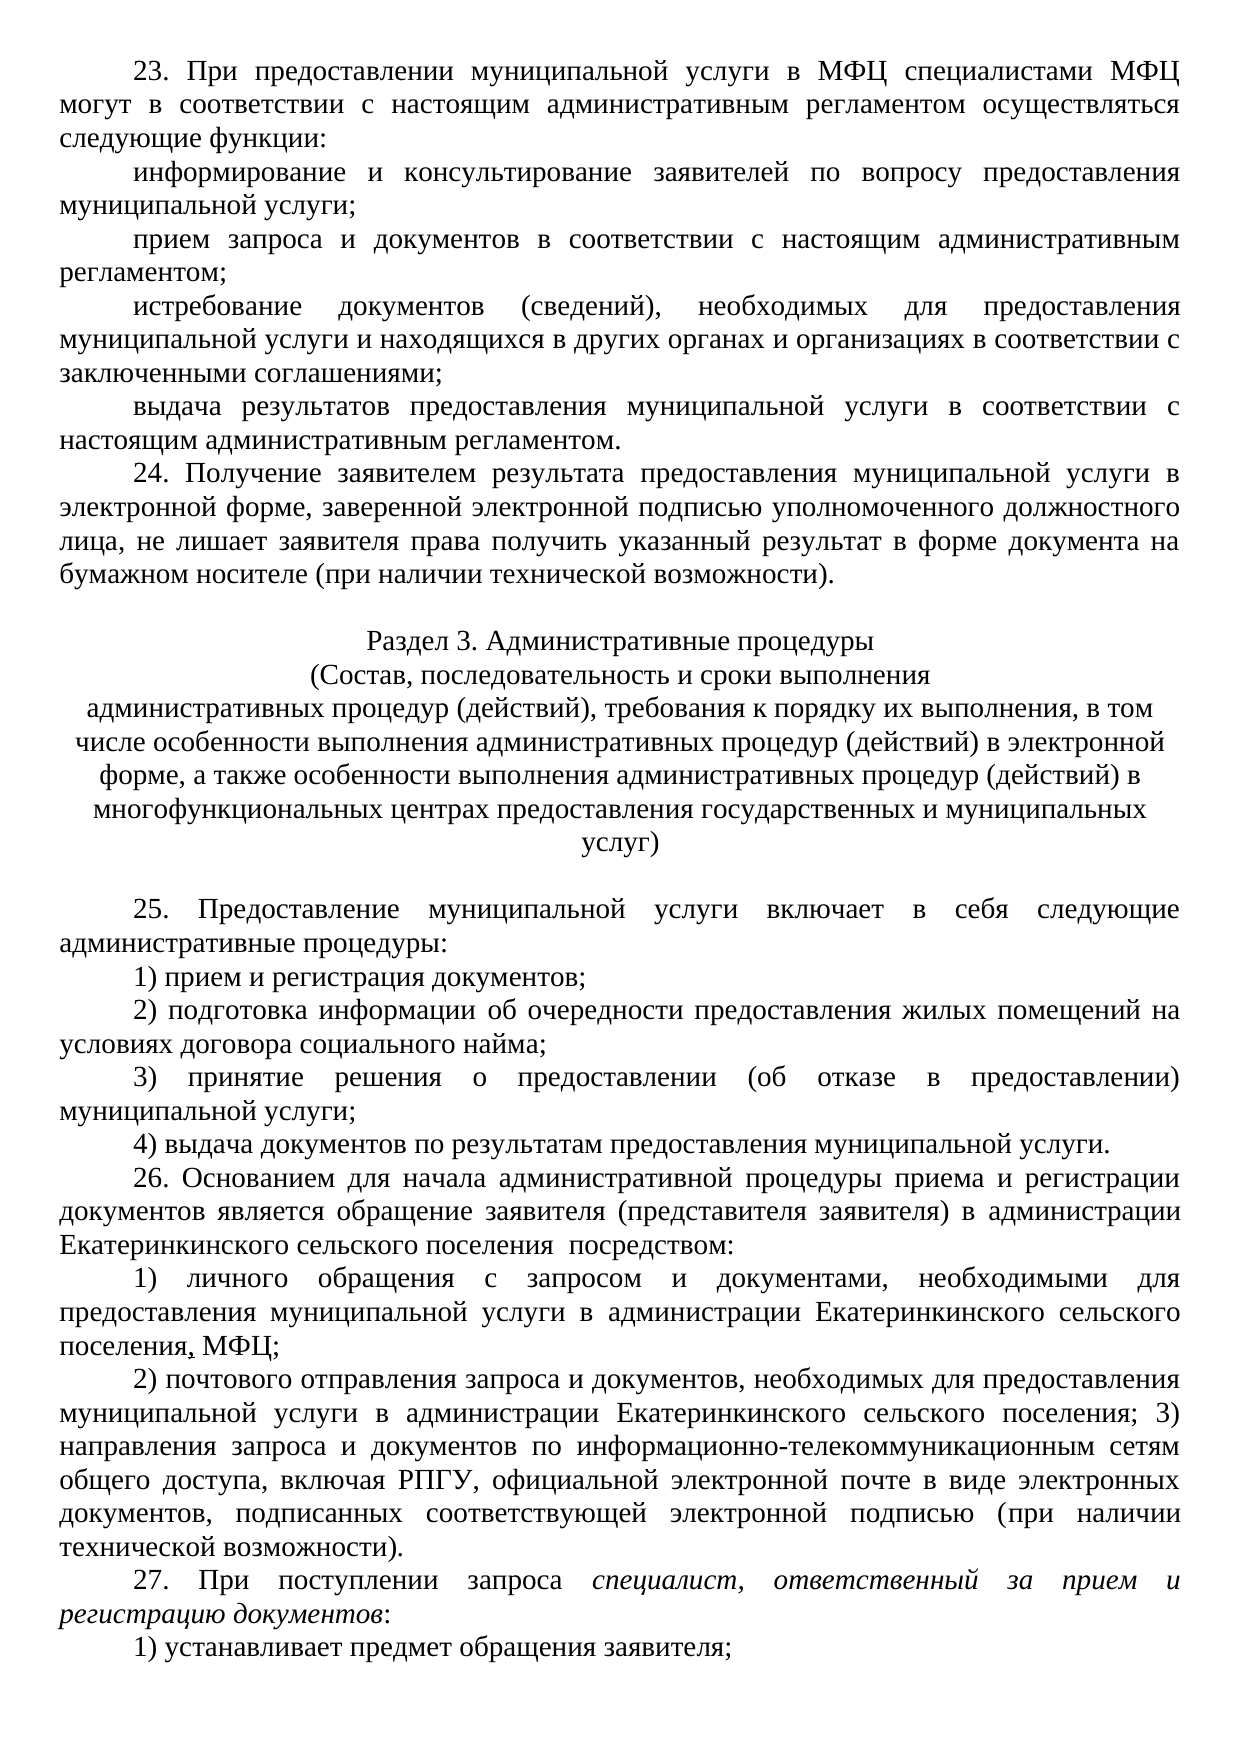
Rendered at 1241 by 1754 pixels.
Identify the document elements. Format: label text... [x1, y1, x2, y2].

text 27. При поступлении запроса специалист, ответственный за прием и регистрацию документов: [59, 1562, 1181, 1629]
text 24. Получение заявителем результата предоставления муниципальной услуги в электронной форме, заверенной электронной подписью уполномоченного должностного лица, не лишает заявителя права получить указанный результат в форме документа на бумажном носителе (при наличии технической возможности). [59, 456, 1181, 590]
text 3) принятие решения о предоставлении (об отказе в предоставлении) муниципальной услуги; [59, 1059, 1181, 1126]
text 25. Предоставление муниципальной услуги включает в себя следующие административные процедуры: [59, 892, 1181, 959]
text Раздел 3. Административные процедуры [59, 623, 1181, 657]
text 4) выдача документов по результатам предоставления муниципальной услуги. [59, 1126, 1181, 1160]
text (Состав, последовательность и сроки выполнения [59, 657, 1181, 690]
text 2) почтового отправления запроса и документов, необходимых для предоставления муниципальной услуги в администрации Екатеринкинского сельского поселения; 3) направления запроса и документов по информационно-телекоммуникационным сетям общего доступа, включая РПГУ, официальной электронной почте в виде электронных документов, подписанных соответствующей электронной подписью (при наличии технической возможности). [59, 1361, 1181, 1562]
text выдача результатов предоставления муниципальной услуги в соответствии с настоящим административным регламентом. [59, 388, 1181, 456]
text 1) устанавливает предмет обращения заявителя; [59, 1629, 1181, 1663]
text 1) прием и регистрация документов; [59, 959, 1181, 992]
text 1) личного обращения с запросом и документами, необходимыми для предоставления муниципальной услуги в администрации Екатеринкинского сельского поселения, МФЦ; [59, 1261, 1181, 1361]
text 2) подготовка информации об очередности предоставления жилых помещений на условиях договора социального найма; [59, 992, 1181, 1059]
text административных процедур (действий), требования к порядку их выполнения, в том числе особенности выполнения административных процедур (действий) в электронной форме, а также особенности выполнения административных процедур (действий) в многофункциональных центрах предоставления государственных и муниципальных услуг) [59, 690, 1181, 858]
text истребование документов (сведений), необходимых для предоставления муниципальной услуги и находящихся в других органах и организациях в соответствии с заключенными соглашениями; [59, 288, 1181, 388]
text 26. Основанием для начала административной процедуры приема и регистрации документов является обращение заявителя (представителя заявителя) в администрации Екатеринкинского сельского поселения посредством: [59, 1160, 1181, 1261]
text прием запроса и документов в соответствии с настоящим административным регламентом; [59, 221, 1181, 288]
text 23. При предоставлении муниципальной услуги в МФЦ специалистами МФЦ могут в соответствии с настоящим административным регламентом осуществляться следующие функции: [59, 53, 1181, 154]
text информирование и консультирование заявителей по вопросу предоставления муниципальной услуги; [59, 154, 1181, 221]
